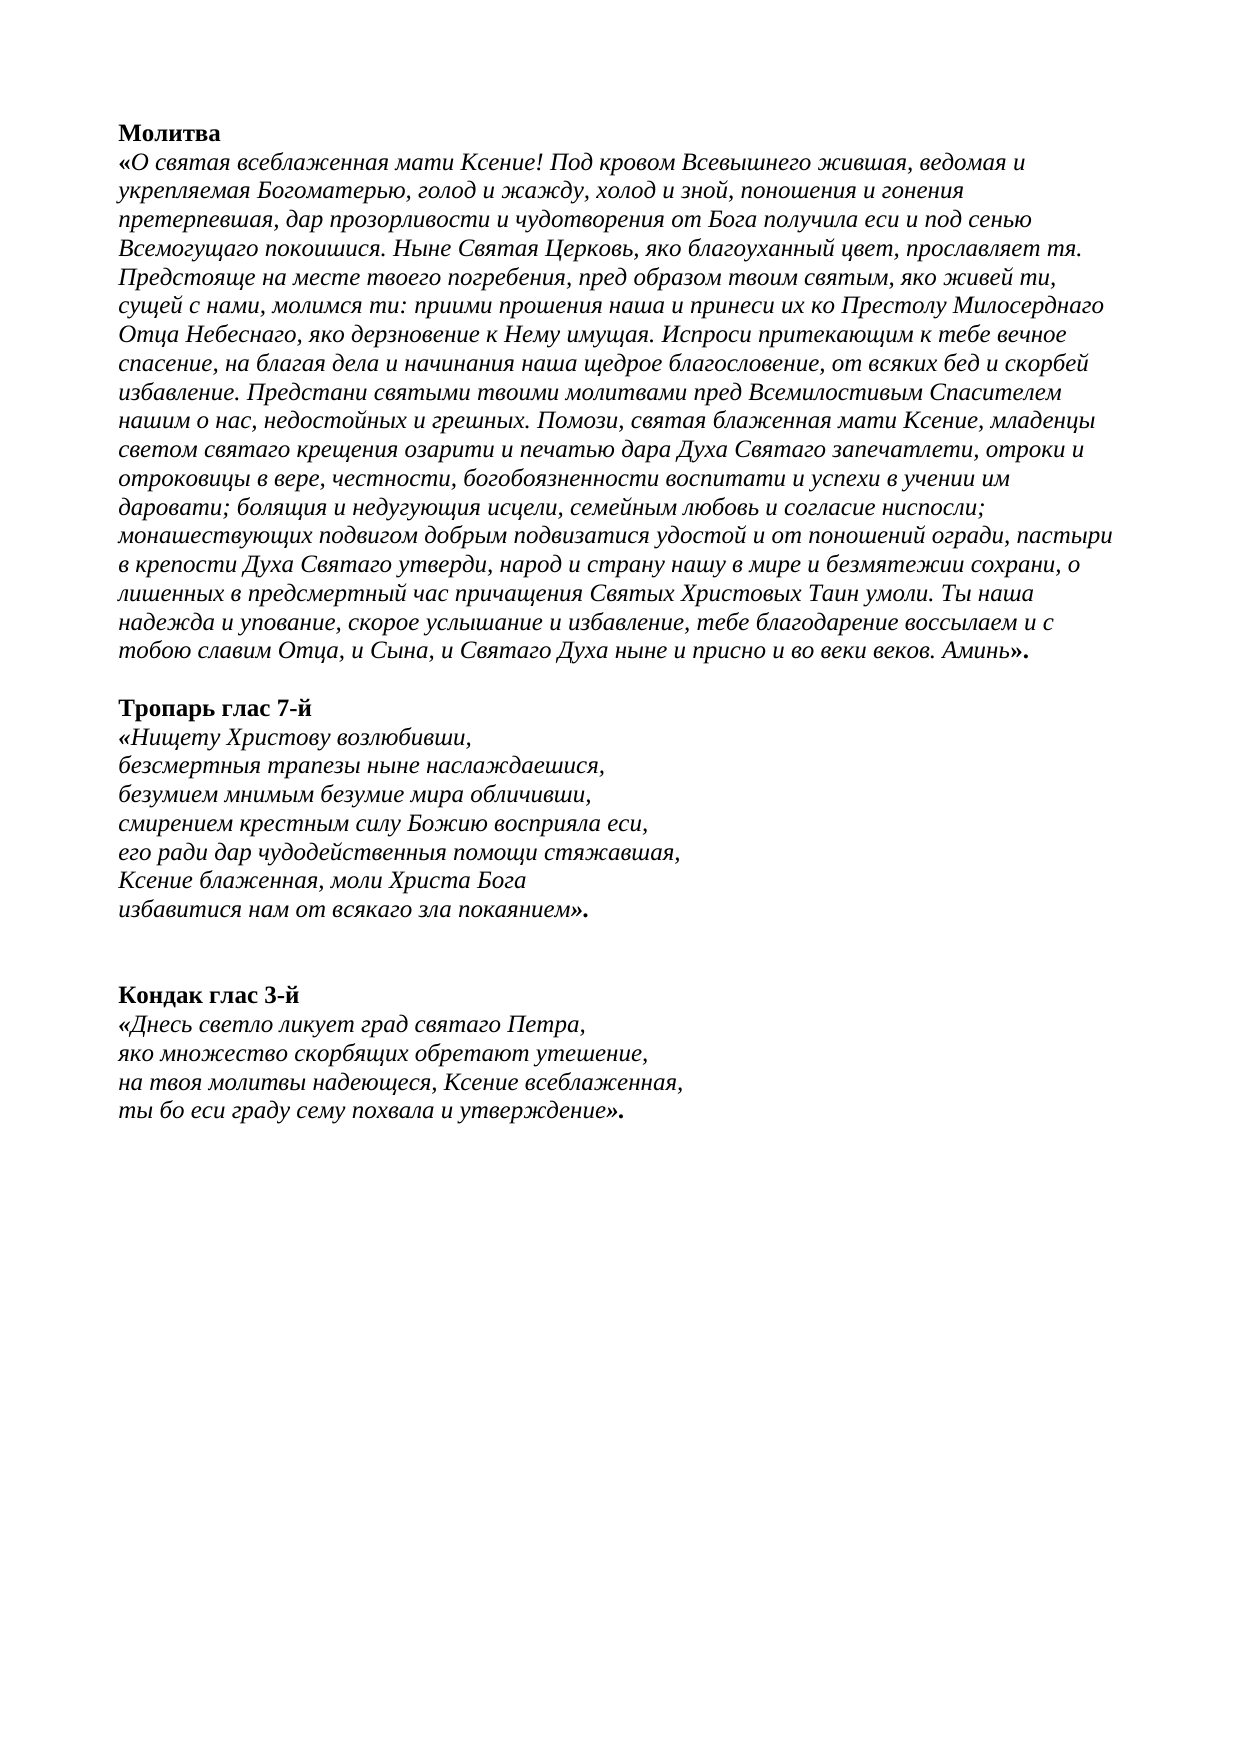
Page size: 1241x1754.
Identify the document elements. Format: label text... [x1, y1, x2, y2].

text Ксение блаженная, моли Христа Бога [118, 866, 1122, 894]
text ты бо еси граду сему похвала и утверждение». [118, 1096, 1122, 1124]
text «Днесь светло ликует град святаго Петра, [118, 1009, 1122, 1038]
text «О святая всеблаженная мати Ксение! Под кровом Всевышнего жившая, ведомая и укрепляемая Богоматерью, голод и жажду, холод и зной, поношения и гонения претерпевшая, дар прозорливости и чудотворения от Бога получила еси и под сенью Всемогущаго покоишися. Ныне Святая Церковь, яко благоуханный цвет, прославляет тя. Предстояще на месте твоего погребения, пред образом твоим святым, яко живей ти, сущей с нами, молимся ти: приими прошения наша и принеси их ко Престолу Милосерднаго Отца Небеснаго, яко дерзновение к Нему имущая. Испроси притекающим к тебе вечное спасение, на благая дела и начинания наша щедрое благословение, от всяких бед и скорбей избавление. Предстани святыми твоими молитвами пред Всемилостивым Спасителем нашим о нас, недостойных и грешных. Помози, святая блаженная мати Ксение, младенцы светом святаго крещения озарити и печатью дара Духа Святаго запечатлети, отроки и отроковицы в вере, честности, богобоязненности воспитати и успехи в учении им даровати; болящия и недугующия исцели, семейным любовь и согласие ниспосли; монашествующих подвигом добрым подвизатися удостой и от поношений огради, пастыри в крепости Духа Святаго утверди, народ и страну нашу в мире и безмятежии сохрани, о лишенных в предсмертный час причащения Святых Христовых Таин умоли. Ты наша надежда и упование, скорое услышание и избавление, тебе благодарение воссылаем и с тобою славим Отца, и Сына, и Святаго Духа ныне и присно и во веки веков. Аминь». [118, 147, 1122, 664]
text безумием мнимым безумие мира обличивши, [118, 779, 1122, 808]
text яко множество скорбящих обретают утешение, [118, 1038, 1122, 1067]
text на твоя молитвы надеющеся, Ксение всеблаженная, [118, 1067, 1122, 1096]
text безсмертныя трапезы ныне наслаждаешися, [118, 751, 1122, 779]
text «Нищету Христову возлюбивши, [118, 722, 1122, 751]
text его ради дар чудодейственныя помощи стяжавшая, [118, 837, 1122, 866]
text Тропарь глас 7-й [118, 693, 1122, 722]
text смирением крестным силу Божию восприяла еси, [118, 808, 1122, 837]
text Молитва [118, 118, 1122, 147]
text Кондак глас 3-й [118, 981, 1122, 1009]
text избавитися нам от всякаго зла покаянием». [118, 894, 1122, 923]
